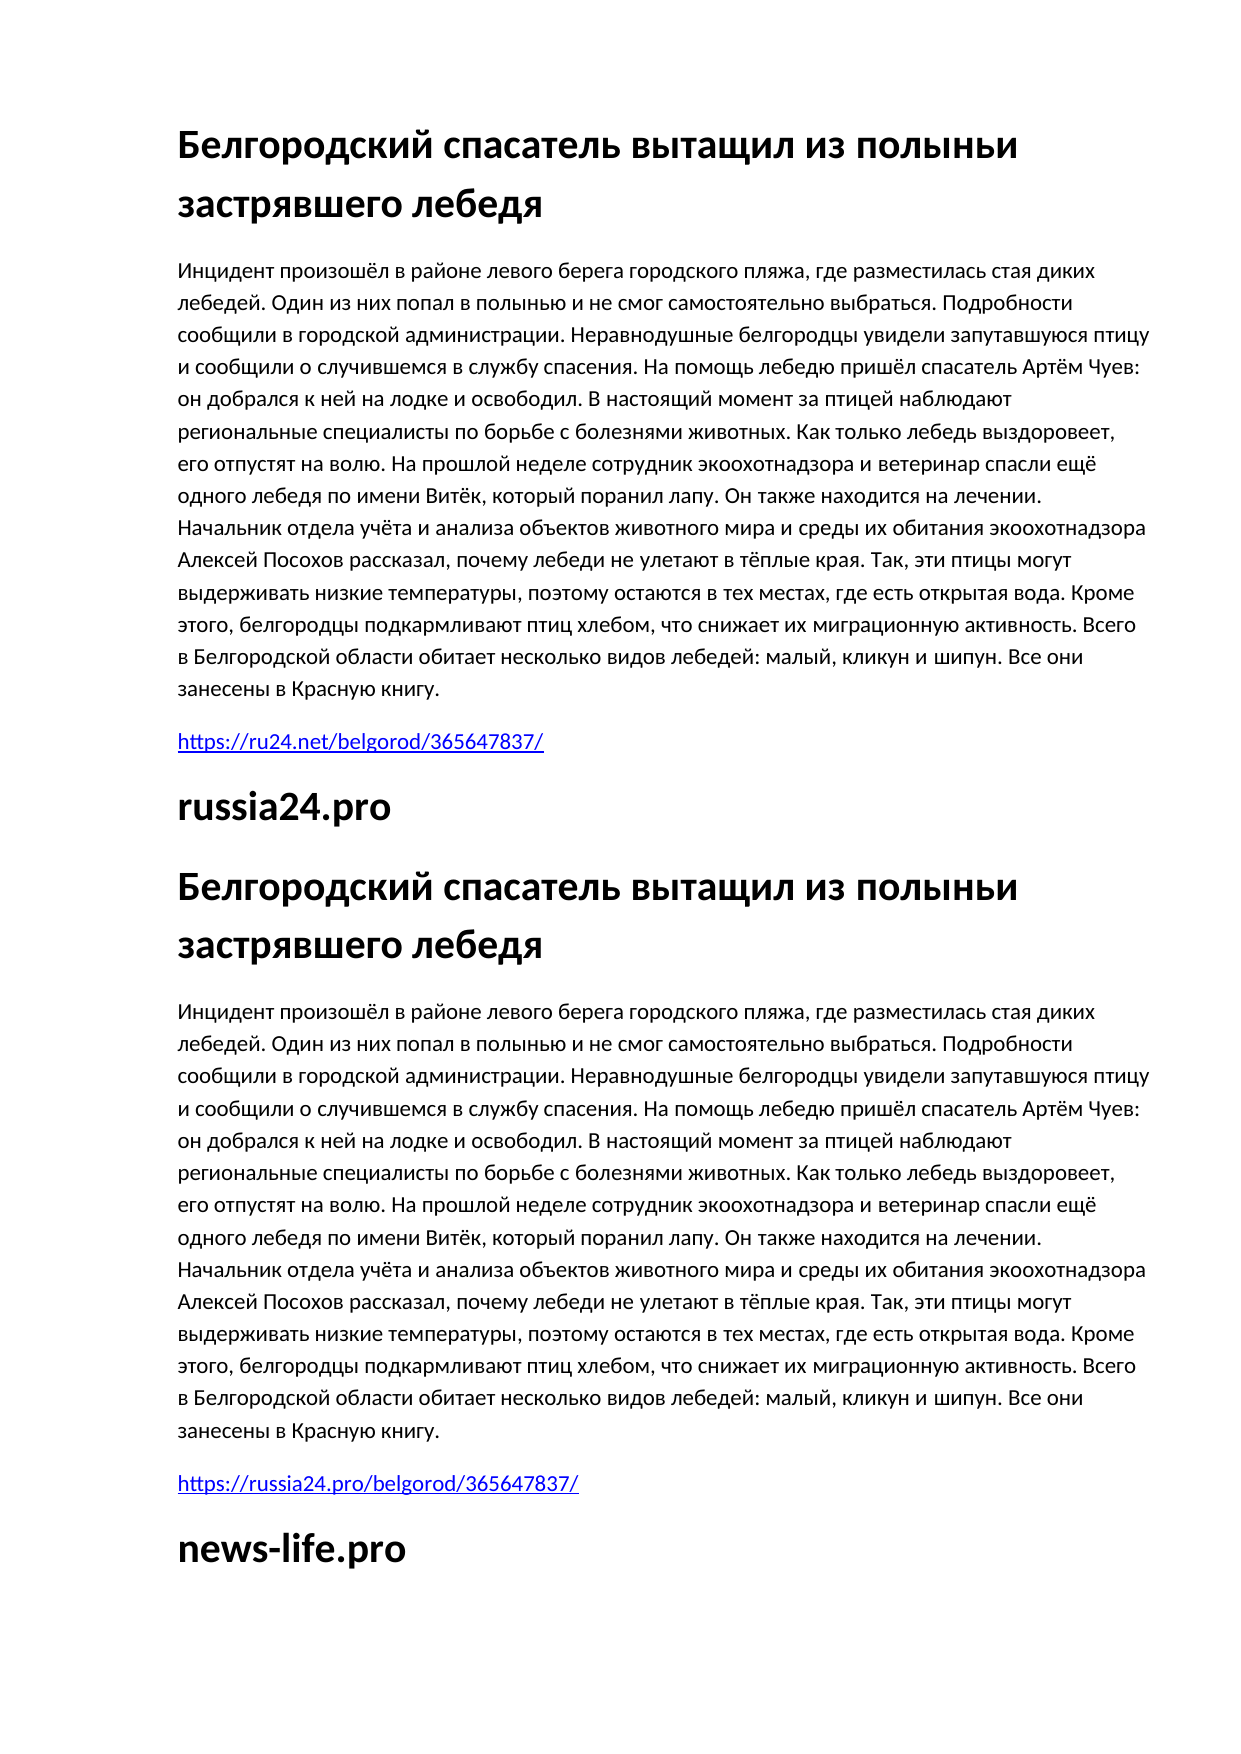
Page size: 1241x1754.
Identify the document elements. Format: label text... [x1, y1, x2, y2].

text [177, 997, 1152, 1444]
text https://ru24.net/belgorod/365647837/ [177, 727, 1152, 755]
text https://russia24.pro/belgorod/365647837/ [177, 1469, 1152, 1497]
text Белгородский спасатель вытащил из полыньи застрявшего лебедя [177, 118, 1152, 227]
text news-life.pro [177, 1522, 1152, 1573]
text Белгородский спасатель вытащил из полыньи застрявшего лебедя [177, 859, 1152, 969]
text russia24.pro [177, 780, 1152, 831]
